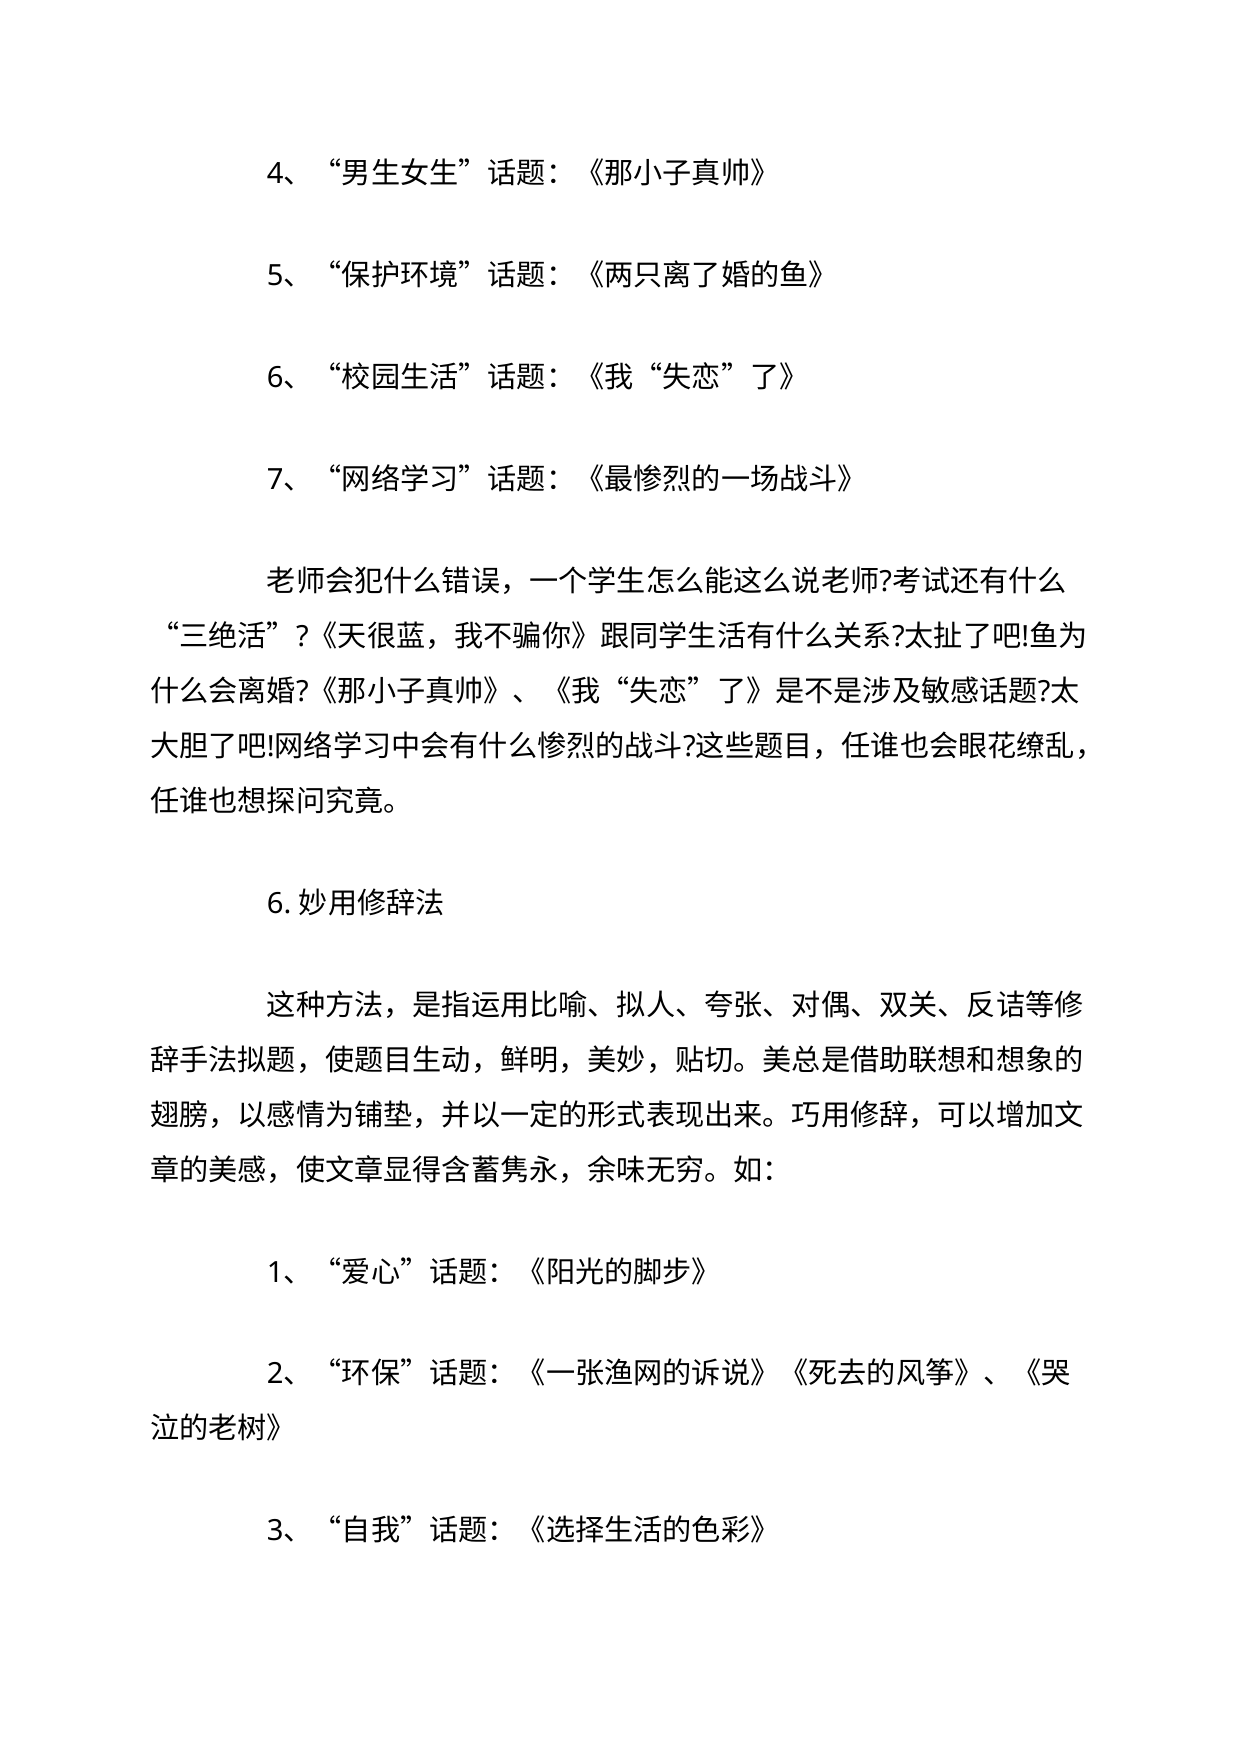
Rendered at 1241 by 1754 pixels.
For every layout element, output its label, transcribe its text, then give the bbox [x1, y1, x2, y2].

text 3、“自我”话题：《选择生活的色彩》 [150, 1507, 1090, 1549]
text 2、“环保”话题：《一张渔网的诉说》《死去的风筝》、《哭泣的老树》 [150, 1350, 1090, 1447]
text 6. 妙用修辞法 [150, 880, 1090, 922]
text 6、“校园生活”话题：《我“失恋”了》 [150, 354, 1090, 396]
text 4、“男生女生”话题：《那小子真帅》 [150, 150, 1090, 192]
text 1、“爱心”话题：《阳光的脚步》 [150, 1248, 1090, 1291]
text 7、“网络学习”话题：《最惨烈的一场战斗》 [150, 456, 1090, 498]
text 老师会犯什么错误，一个学生怎么能这么说老师?考试还有什么“三绝活”?《天很蓝，我不骗你》跟同学生活有什么关系?太扯了吧!鱼为什么会离婚?《那小子真帅》、《我“失恋”了》是不是涉及敏感话题?太大胆了吧!网络学习中会有什么惨烈的战斗?这些题目，任谁也会眼花缭乱，任谁也想探问究竟。 [150, 558, 1090, 820]
text 5、“保护环境”话题：《两只离了婚的鱼》 [150, 252, 1090, 294]
text 这种方法，是指运用比喻、拟人、夸张、对偶、双关、反诘等修辞手法拟题，使题目生动，鲜明，美妙，贴切。美总是借助联想和想象的翅膀，以感情为铺垫，并以一定的形式表现出来。巧用修辞，可以增加文章的美感，使文章显得含蓄隽永，余味无穷。如： [150, 982, 1090, 1189]
